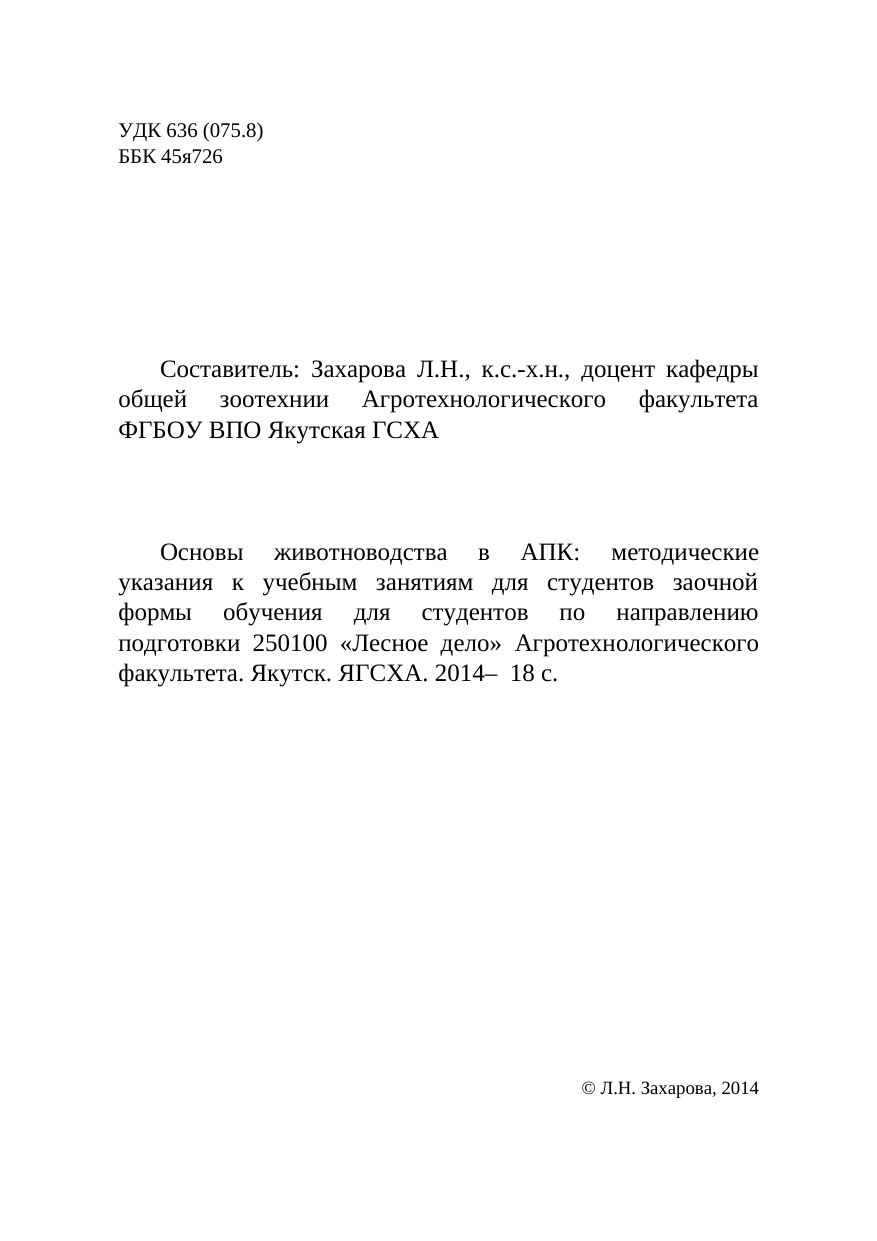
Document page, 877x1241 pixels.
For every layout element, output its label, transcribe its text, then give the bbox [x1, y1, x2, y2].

text Составитель: Захарова Л.Н., к.с.-х.н., доцент кафедры общей зоотехнии Агротехнологического факультета ФГБОУ ВПО Якутская ГСХА [118, 354, 759, 444]
text © Л.Н. Захарова, 2014 [118, 1077, 759, 1098]
text Основы животноводства в АПК: методические указания к учебным занятиям для студентов заочной формы обучения для студентов по направлению подготовки 250100 «Лесное дело» Агротехнологического факультета. Якутск. ЯГСХА. 2014– 18 с. [118, 537, 759, 687]
text УДК 636 (075.8) [118, 118, 759, 142]
text ББК 45я726 [118, 143, 759, 168]
